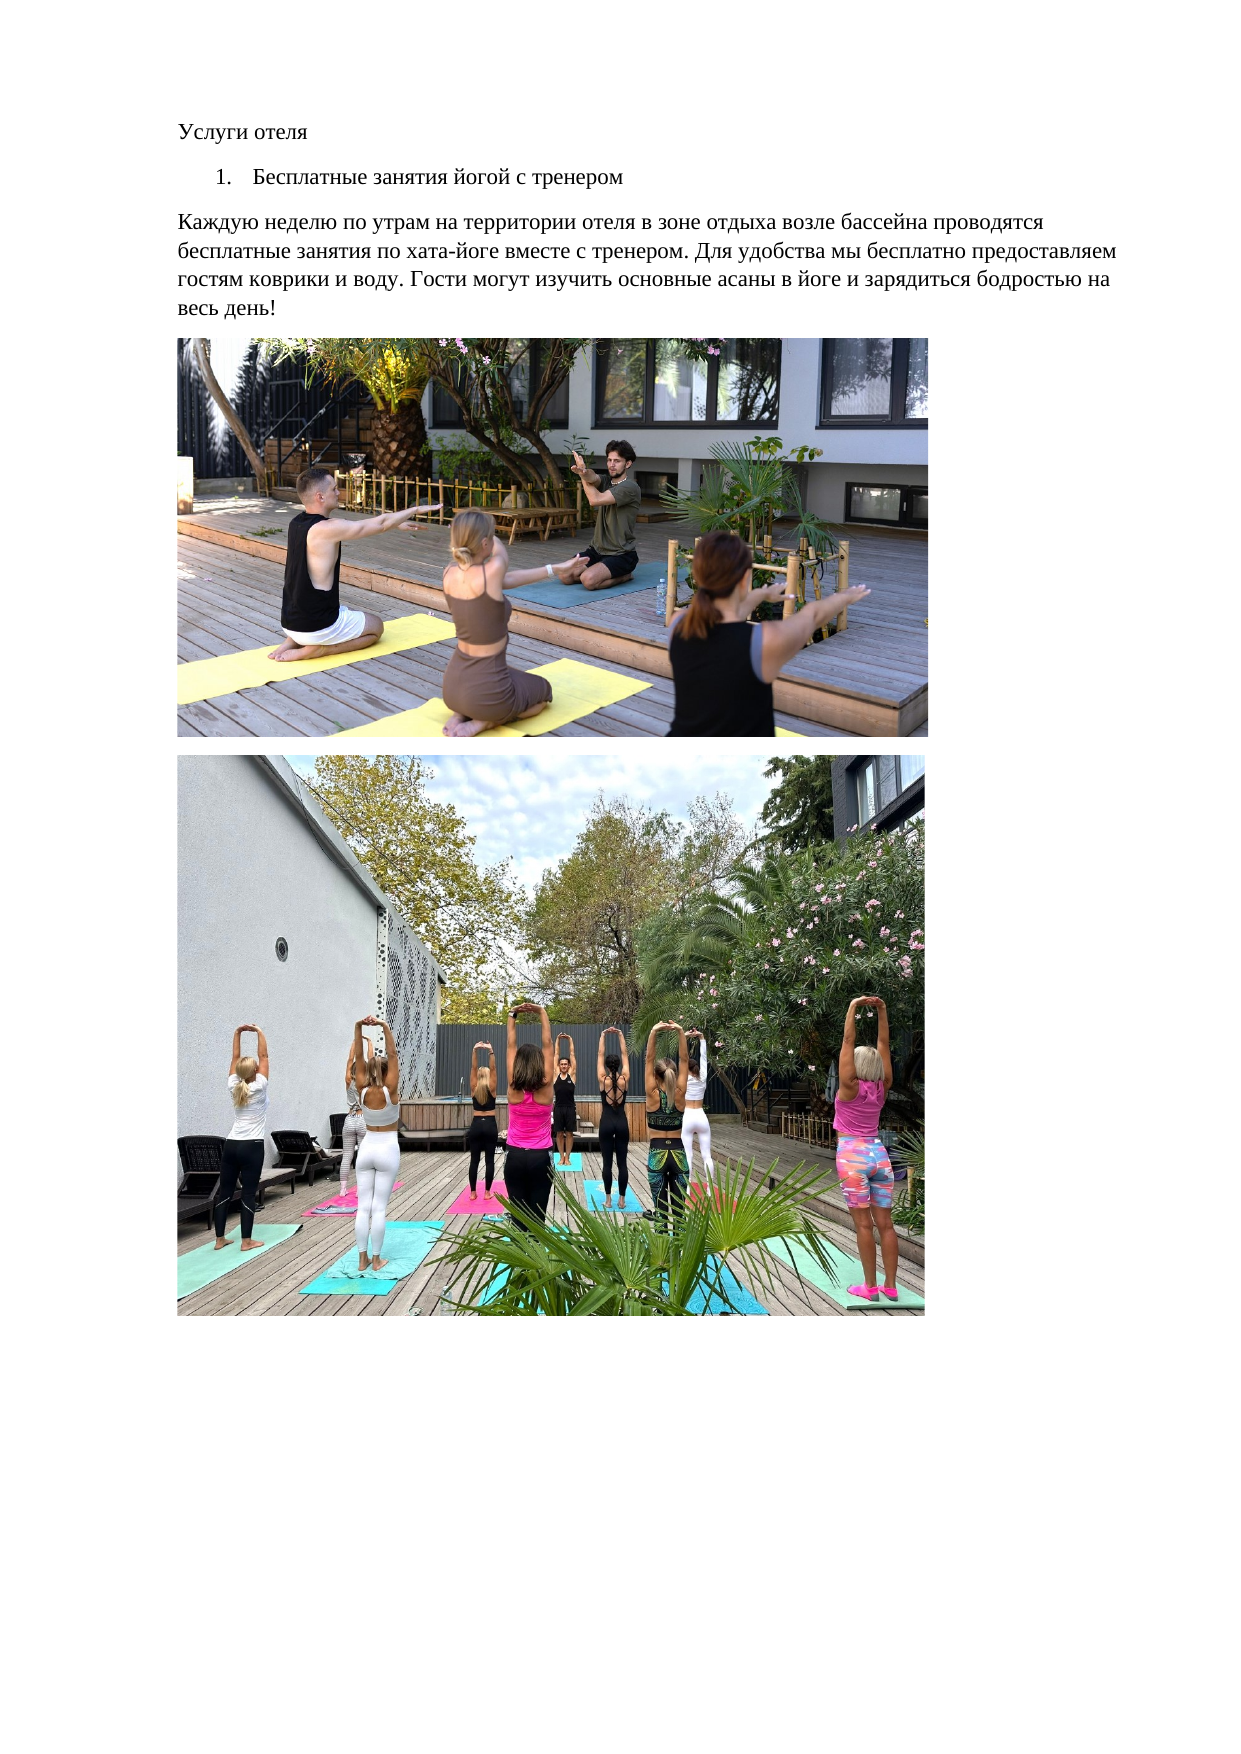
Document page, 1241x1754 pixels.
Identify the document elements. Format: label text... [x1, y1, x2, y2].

text Каждую неделю по утрам на территории отеля в зоне отдыха возле бассейна проводятся бесплатные занятия по хата-йоге вместе с тренером. Для удобства мы бесплатно предоставляем гостям коврики и воду. Гости могут изучить основные асаны в йоге и зарядиться бодростью на весь день! [177, 208, 1152, 320]
list Бесплатные занятия йогой с тренером [215, 163, 1152, 189]
picture [177, 755, 925, 1316]
picture [177, 338, 929, 737]
text Услуги отеля [177, 118, 1152, 144]
